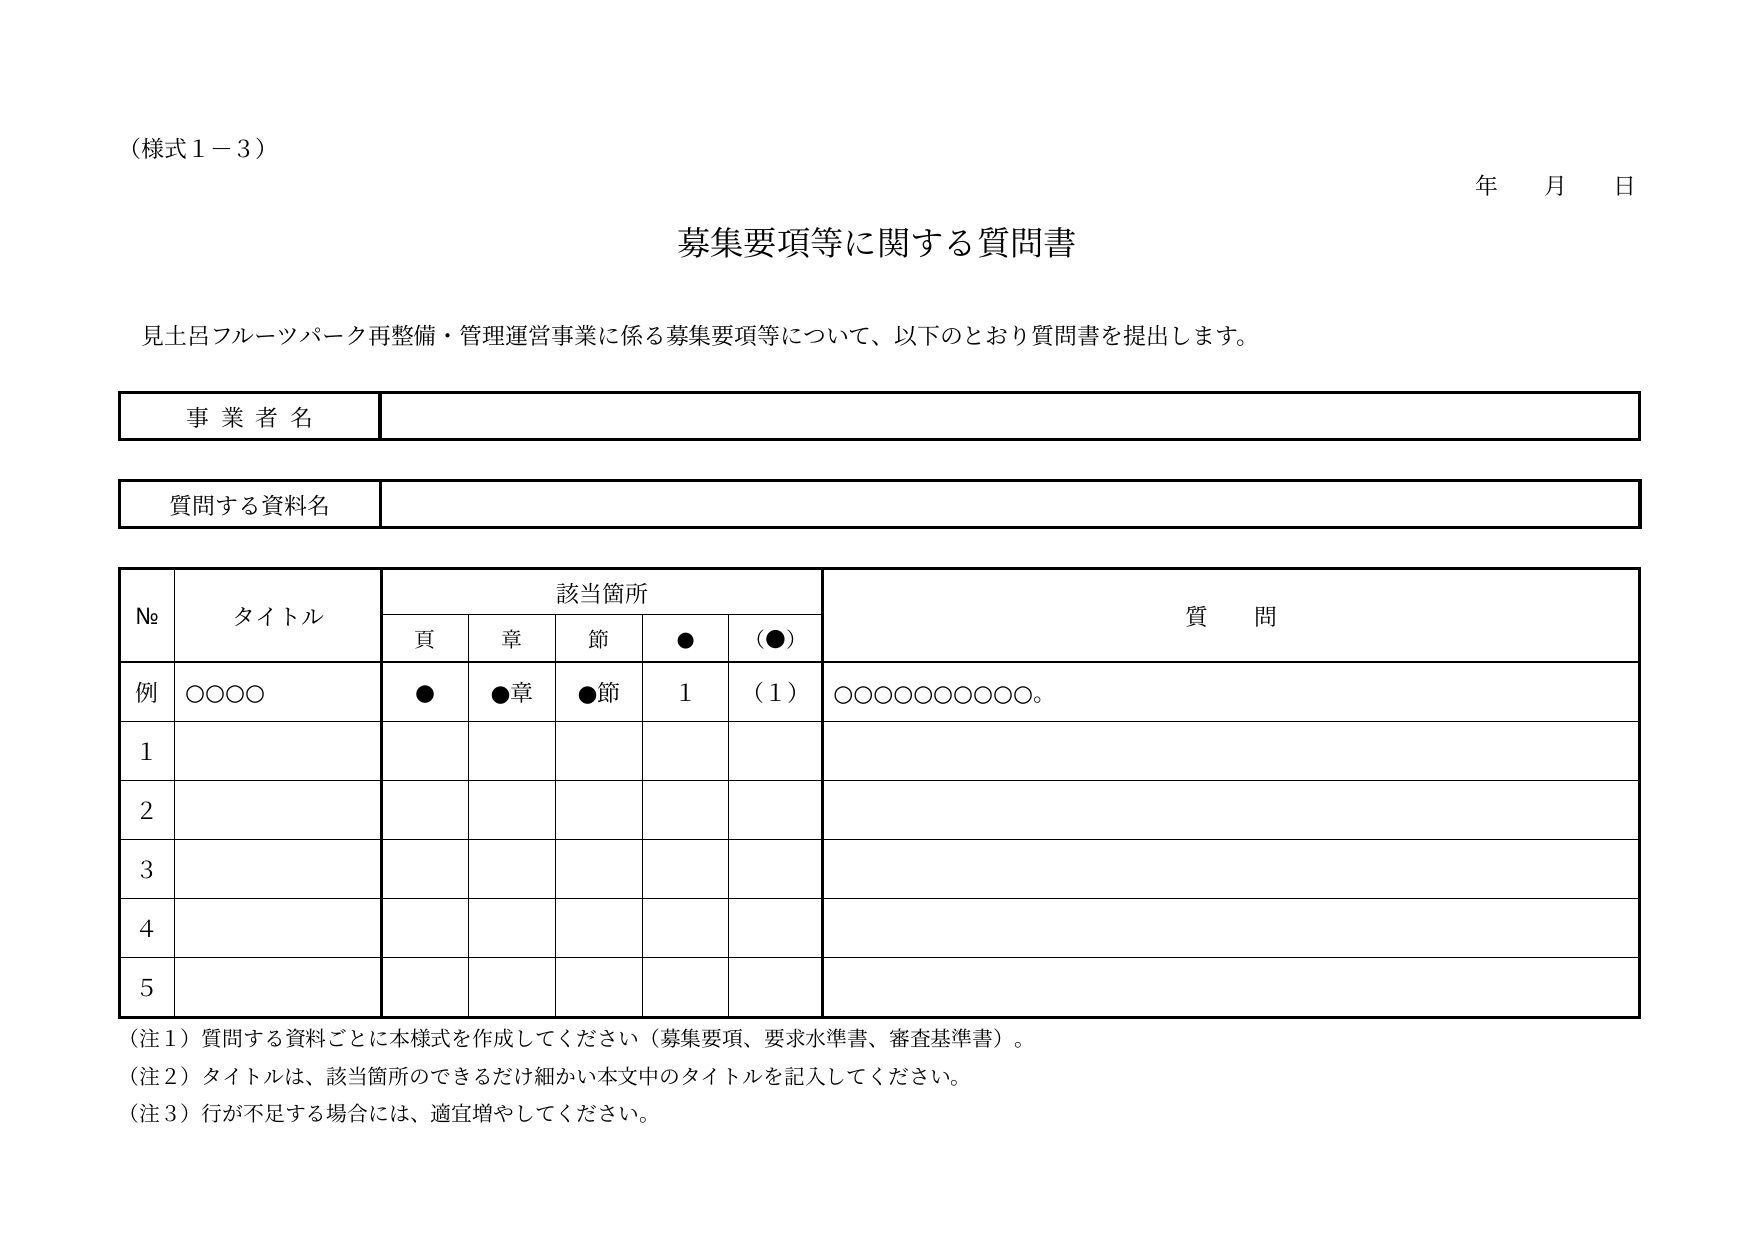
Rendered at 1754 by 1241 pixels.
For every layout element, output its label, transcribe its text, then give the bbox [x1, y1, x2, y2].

table_cell ● [643, 615, 728, 661]
table_cell ● [383, 663, 468, 721]
table_cell [556, 958, 642, 1016]
table_cell [469, 781, 555, 839]
table_header [382, 394, 1638, 438]
table_cell 章 [469, 615, 555, 661]
table_cell [383, 722, 468, 779]
table_cell ○○○○ [175, 663, 380, 721]
table_cell [556, 840, 642, 898]
text 年 月 日 [118, 166, 1636, 203]
table_cell [175, 781, 380, 839]
table_header 質問する資料名 [121, 482, 379, 526]
table_cell [175, 722, 380, 779]
table_cell [729, 899, 821, 957]
table_cell 頁 [383, 615, 468, 661]
table_cell ●章 [469, 663, 555, 721]
table_cell [383, 840, 468, 898]
table_cell [383, 958, 468, 1016]
table_cell [643, 781, 728, 839]
table_header 該当箇所 [383, 570, 821, 614]
table_cell （●） [729, 615, 821, 661]
table_cell [469, 899, 555, 957]
text （様式１－３） [118, 128, 1636, 166]
table_cell [556, 899, 642, 957]
table_cell [643, 958, 728, 1016]
table_cell [469, 958, 555, 1016]
table_cell [729, 722, 821, 779]
table_cell 節 [556, 615, 642, 661]
table_cell [556, 781, 642, 839]
table_cell [824, 899, 1638, 957]
table_cell [556, 722, 642, 779]
table_cell ３ [121, 840, 174, 898]
table_cell （１） [729, 663, 821, 721]
text 見土呂フルーツパーク再整備・管理運営事業に係る募集要項等について、以下のとおり質問書を提出します。 [118, 316, 1636, 353]
table_cell ４ [121, 899, 174, 957]
table_cell [824, 958, 1638, 1016]
table_cell [383, 899, 468, 957]
table_cell [643, 840, 728, 898]
table_cell [643, 899, 728, 957]
table_cell [824, 722, 1638, 779]
table_header № [121, 570, 174, 661]
table_cell [824, 781, 1638, 839]
table_cell [383, 781, 468, 839]
table_cell １ [643, 663, 728, 721]
text （注２）タイトルは、該当箇所のできるだけ細かい本文中のタイトルを記入してください。 [118, 1056, 1636, 1094]
table_cell ●節 [556, 663, 642, 721]
table_header 質 問 [824, 570, 1638, 661]
text （注３）行が不足する場合には、適宜増やしてください。 [118, 1094, 1636, 1131]
table_cell １ [121, 722, 174, 779]
table_cell ○○○○○○○○○○。 [824, 663, 1638, 721]
table_cell [643, 722, 728, 779]
table_cell ２ [121, 781, 174, 839]
table_cell [729, 958, 821, 1016]
table_cell [175, 899, 380, 957]
table_cell [175, 840, 380, 898]
table_cell [824, 840, 1638, 898]
table_cell 例 [121, 663, 174, 721]
text 募集要項等に関する質問書 [118, 203, 1636, 278]
table_cell [469, 722, 555, 779]
table_cell ５ [121, 958, 174, 1016]
table_cell [729, 840, 821, 898]
table_header [382, 482, 1638, 526]
table_cell [729, 781, 821, 839]
table_header タイトル [175, 570, 380, 661]
table_cell [175, 958, 380, 1016]
table_header 事業者名 [121, 394, 378, 438]
table_cell [469, 840, 555, 898]
text （注１）質問する資料ごとに本様式を作成してください（募集要項、要求水準書、審査基準書）。 [118, 1019, 1636, 1056]
